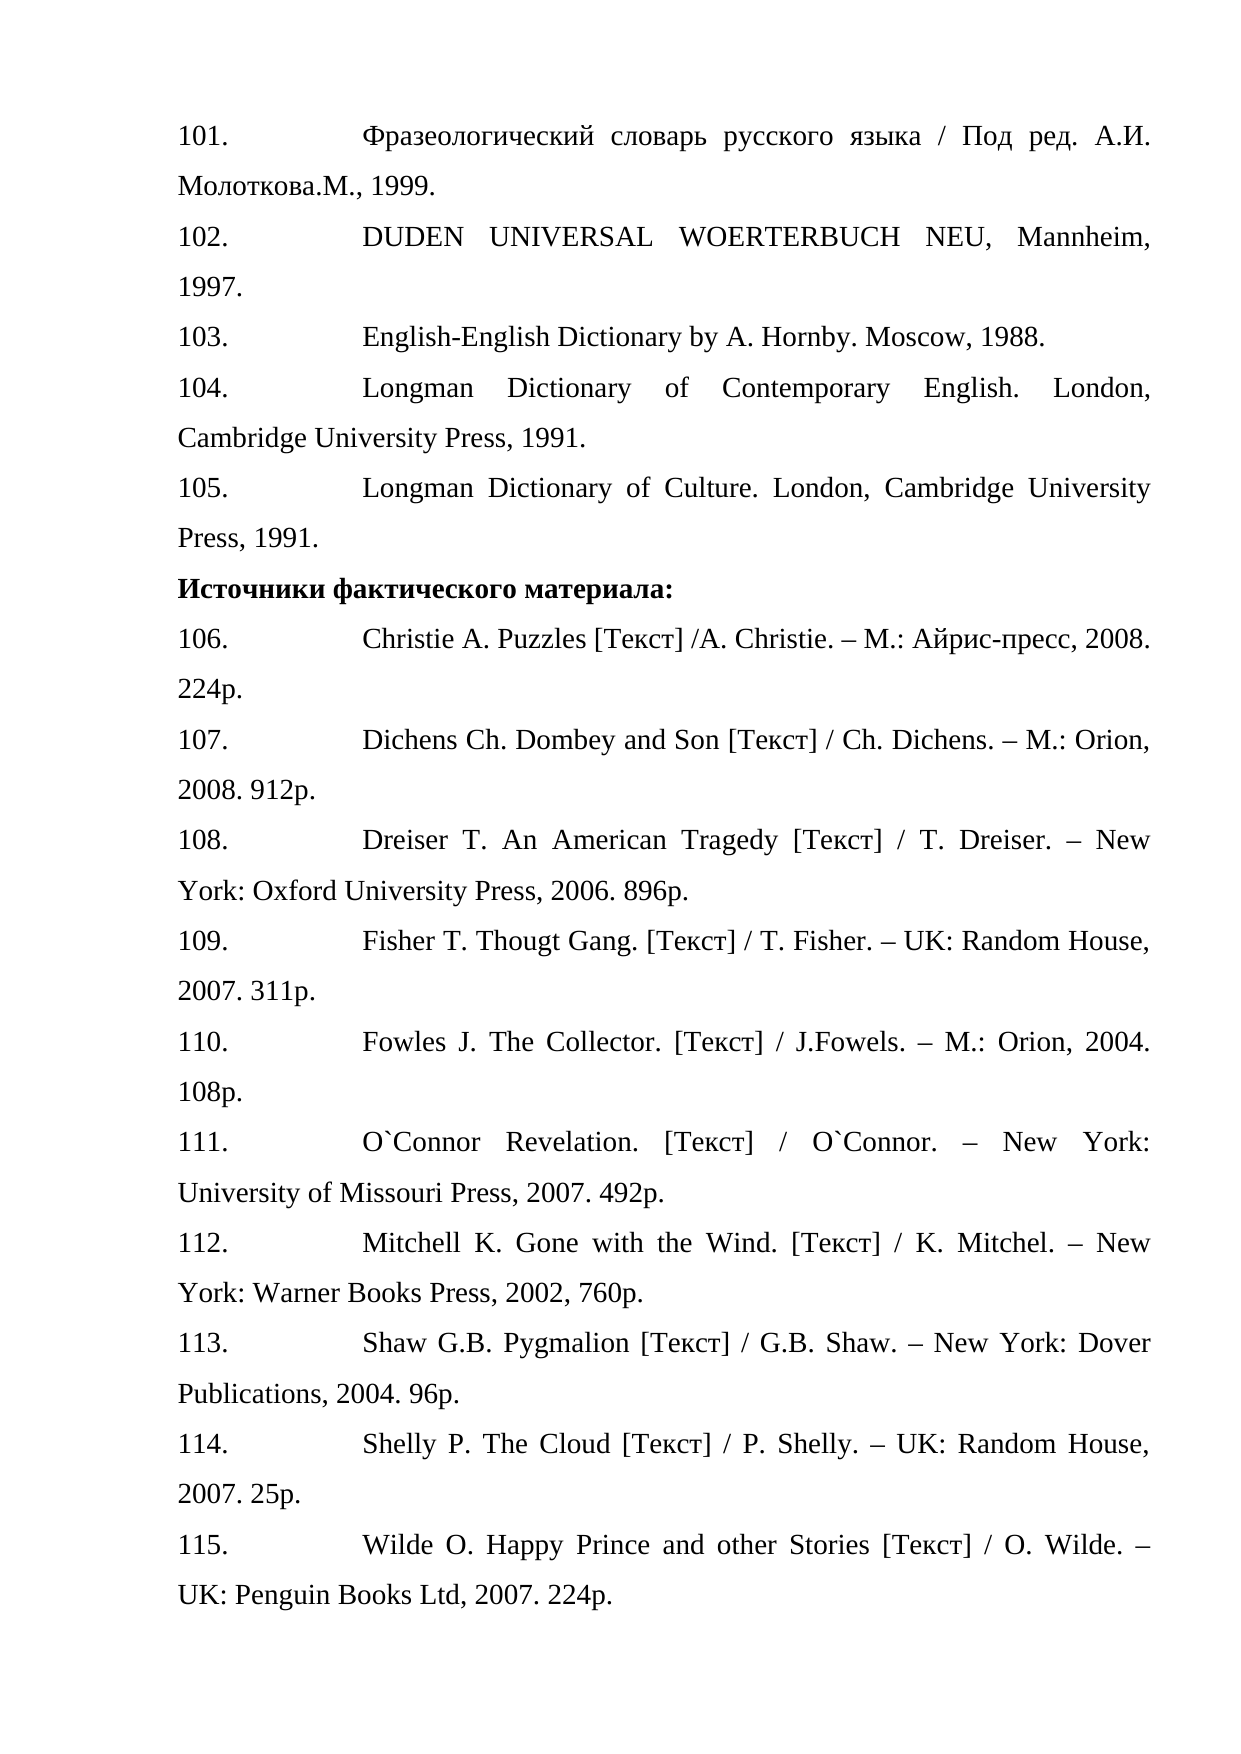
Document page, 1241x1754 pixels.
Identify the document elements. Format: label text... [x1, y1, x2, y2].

list Longman Dictionary of Culture. London, Cambridge University Press, 1991. [177, 470, 1152, 554]
list Wilde O. Happy Prince and other Stories [Текст] / O. Wilde. – UK: Penguin Books Ltd, 2007. 224р. [177, 1527, 1152, 1611]
text Источники фактического материала: [177, 571, 1152, 604]
list Dreiser T. An American Tragedy [Текст] / T. Dreiser. – New York: Oxford University Press, 2006. 896р. [177, 822, 1152, 906]
list English-English Dictionary by A. Hornby. Moscow, 1988. [177, 319, 1152, 353]
list Фразеологический словарь русского языка / Под ред. А.И. Молоткова.М., 1999. [177, 118, 1152, 202]
list Mitchell K. Gone with the Wind. [Текст] / K. Mitchel. – New York: Warner Books Press, 2002, 760р. [177, 1225, 1152, 1309]
list Shelly P. The Cloud [Текст] / P. Shelly. – UK: Random House, 2007. 25р. [177, 1426, 1152, 1510]
list DUDEN UNIVERSAL WOERTERBUCH NEU, Mannheim, 1997. [177, 219, 1152, 303]
list Fisher T. Thougt Gang. [Текст] / T. Fisher. – UK: Random House, 2007. 311р. [177, 923, 1152, 1007]
list O`Connor Revelation. [Текст] / O`Connor. – New York: University of Missouri Press, 2007. 492р. [177, 1124, 1152, 1208]
list Longman Dictionary of Contemporary English. London, Cambridge University Press, 1991. [177, 370, 1152, 453]
list Christie A. Puzzles [Текст] /A. Christie. – M.: Айрис-пресс, 2008. 224р. [177, 621, 1152, 705]
list Dichens Ch. Dombey and Son [Текст] / Ch. Dichens. – М.: Orion, 2008. 912р. [177, 722, 1152, 806]
list Shaw G.B. Pygmalion [Текст] / G.B. Shaw. – New York: Dover Publications, 2004. 96р. [177, 1326, 1152, 1409]
list Fowles J. The Collector. [Текст] / J.Fowels. – М.: Orion, 2004. 108р. [177, 1024, 1152, 1108]
